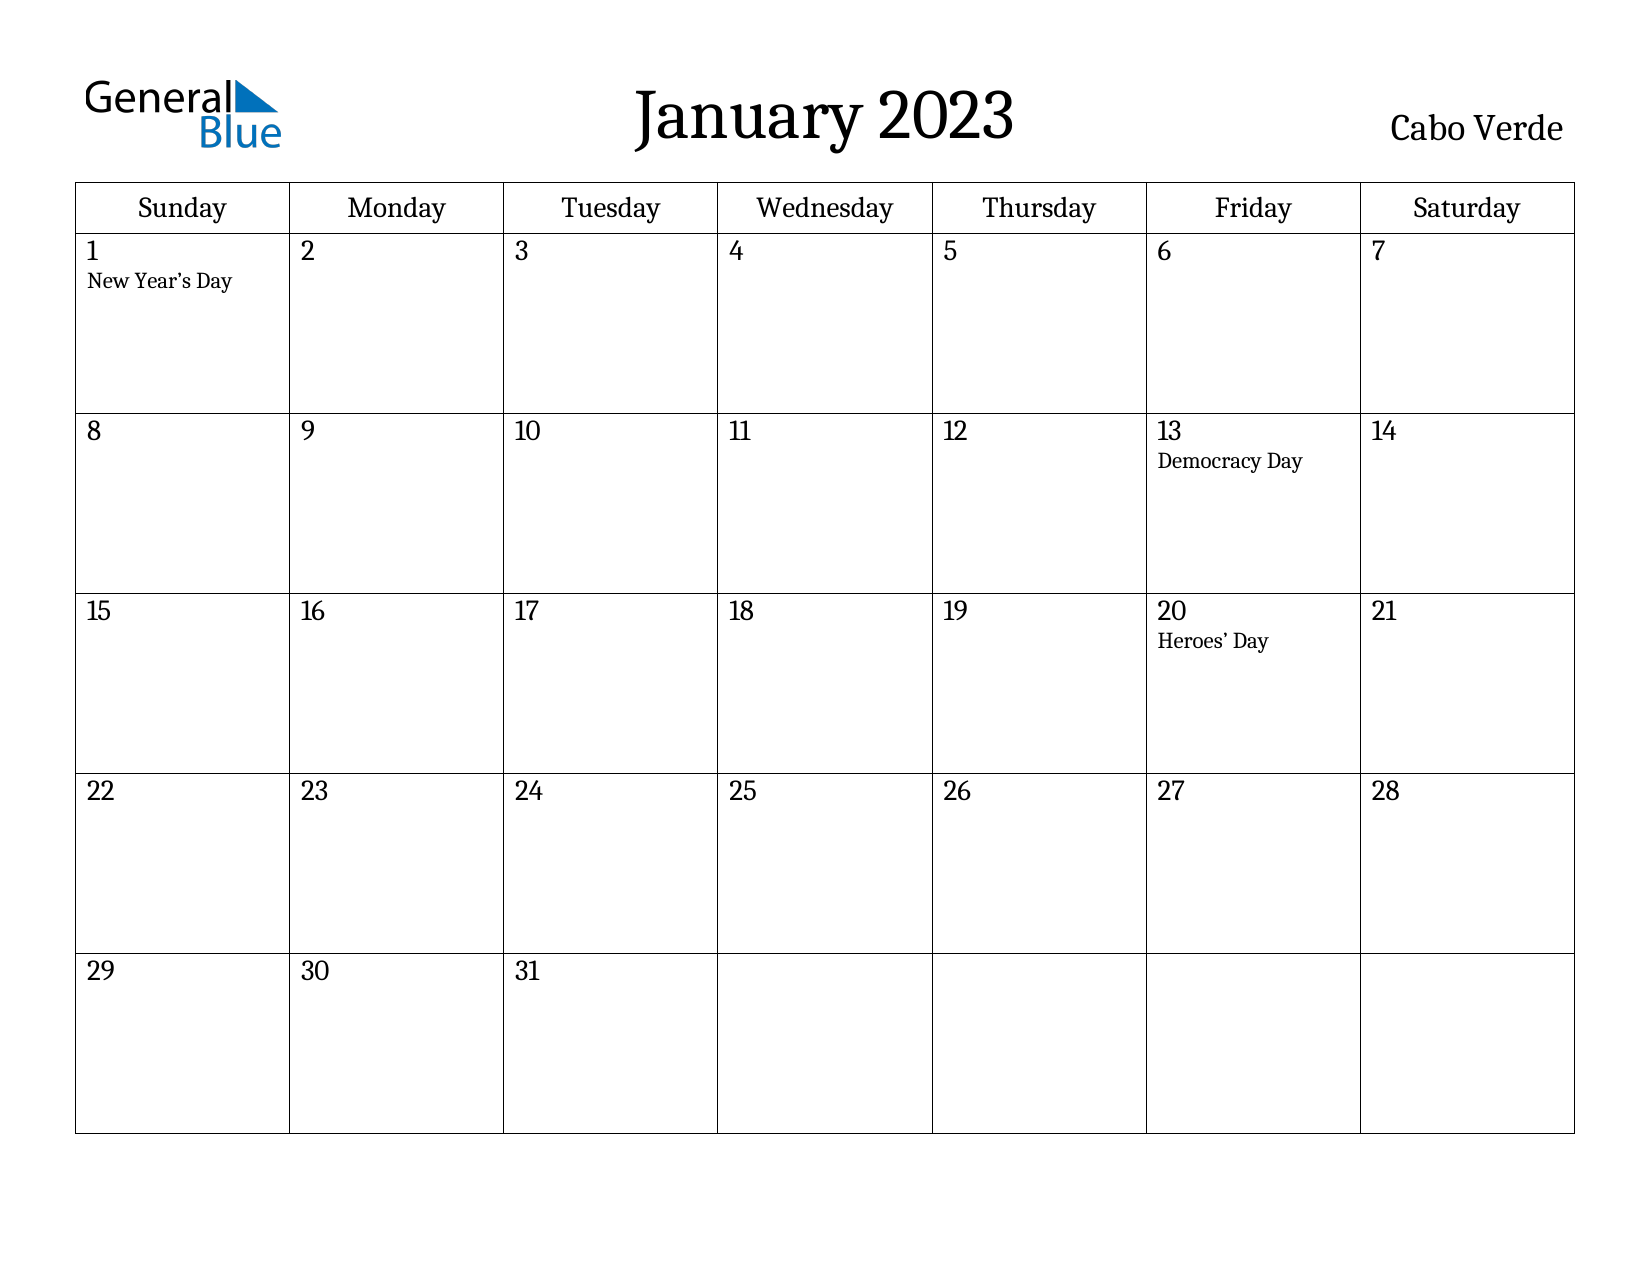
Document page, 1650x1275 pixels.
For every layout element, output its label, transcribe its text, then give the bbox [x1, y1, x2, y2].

table_cell 29 [76, 954, 289, 987]
table_cell [76, 988, 289, 1133]
table_header [76, 75, 503, 182]
table_cell [1147, 808, 1360, 953]
table_cell Tuesday [504, 183, 717, 233]
table_cell [290, 988, 503, 1133]
table_cell [504, 808, 717, 953]
table_cell 6 [1147, 234, 1360, 267]
table_cell Democracy Day [1147, 448, 1360, 593]
table_cell 12 [933, 414, 1146, 447]
table_cell [504, 988, 717, 1133]
table_cell [933, 627, 1146, 773]
table_cell [1147, 954, 1360, 987]
table_cell [718, 808, 932, 953]
table_cell [1361, 988, 1574, 1133]
table_cell [1361, 627, 1574, 773]
table_cell 16 [290, 594, 503, 627]
table_cell Monday [290, 183, 503, 233]
table_cell [290, 627, 503, 773]
table_cell 28 [1361, 774, 1574, 807]
table_cell [933, 808, 1146, 953]
table_cell 23 [290, 774, 503, 807]
table_cell [290, 267, 503, 413]
table_cell [1147, 988, 1360, 1133]
table_cell 17 [504, 594, 717, 627]
table_cell 14 [1361, 414, 1574, 447]
table_cell [1361, 448, 1574, 593]
table_cell [76, 627, 289, 773]
table_cell 4 [718, 234, 932, 267]
table_cell Sunday [76, 183, 289, 233]
table_cell [290, 808, 503, 953]
table_cell [504, 267, 717, 413]
table_cell 3 [504, 234, 717, 267]
table_cell Thursday [933, 183, 1146, 233]
table_cell [933, 267, 1146, 413]
table_header Cabo Verde [1146, 75, 1574, 182]
table_cell 31 [504, 954, 717, 987]
table_cell Wednesday [718, 183, 932, 233]
table_cell [718, 954, 932, 987]
table_cell 18 [718, 594, 932, 627]
table_cell Friday [1147, 183, 1360, 233]
table_cell 25 [718, 774, 932, 807]
table_cell 24 [504, 774, 717, 807]
table_cell 5 [933, 234, 1146, 267]
table_cell 9 [290, 414, 503, 447]
table_cell 1 [76, 234, 289, 267]
table_cell 22 [76, 774, 289, 807]
table_cell [1361, 954, 1574, 987]
table_cell 30 [290, 954, 503, 987]
table_cell New Year’s Day [76, 267, 289, 413]
table_cell 20 [1147, 594, 1360, 627]
table_cell [1361, 267, 1574, 413]
table_cell Heroes’ Day [1147, 627, 1360, 773]
table_cell [76, 448, 289, 593]
table_cell 15 [76, 594, 289, 627]
table_cell [1361, 808, 1574, 953]
table_cell 13 [1147, 414, 1360, 447]
table_cell Saturday [1361, 183, 1574, 233]
table_cell [718, 627, 932, 773]
table_cell [933, 988, 1146, 1133]
table_cell [504, 448, 717, 593]
table_cell 8 [76, 414, 289, 447]
table_cell 21 [1361, 594, 1574, 627]
table_cell [504, 627, 717, 773]
table_cell 10 [504, 414, 717, 447]
table_header January 2023 [504, 75, 1146, 182]
table_cell 7 [1361, 234, 1574, 267]
table_cell 19 [933, 594, 1146, 627]
table_cell 11 [718, 414, 932, 447]
table_cell [718, 988, 932, 1133]
table_cell [718, 448, 932, 593]
table_cell [933, 954, 1146, 987]
table_cell [933, 448, 1146, 593]
table_cell [290, 448, 503, 593]
table_cell 2 [290, 234, 503, 267]
picture [86, 80, 281, 148]
table_cell [718, 267, 932, 413]
table_cell 26 [933, 774, 1146, 807]
table_cell 27 [1147, 774, 1360, 807]
table_cell [1147, 267, 1360, 413]
table_cell [76, 808, 289, 953]
